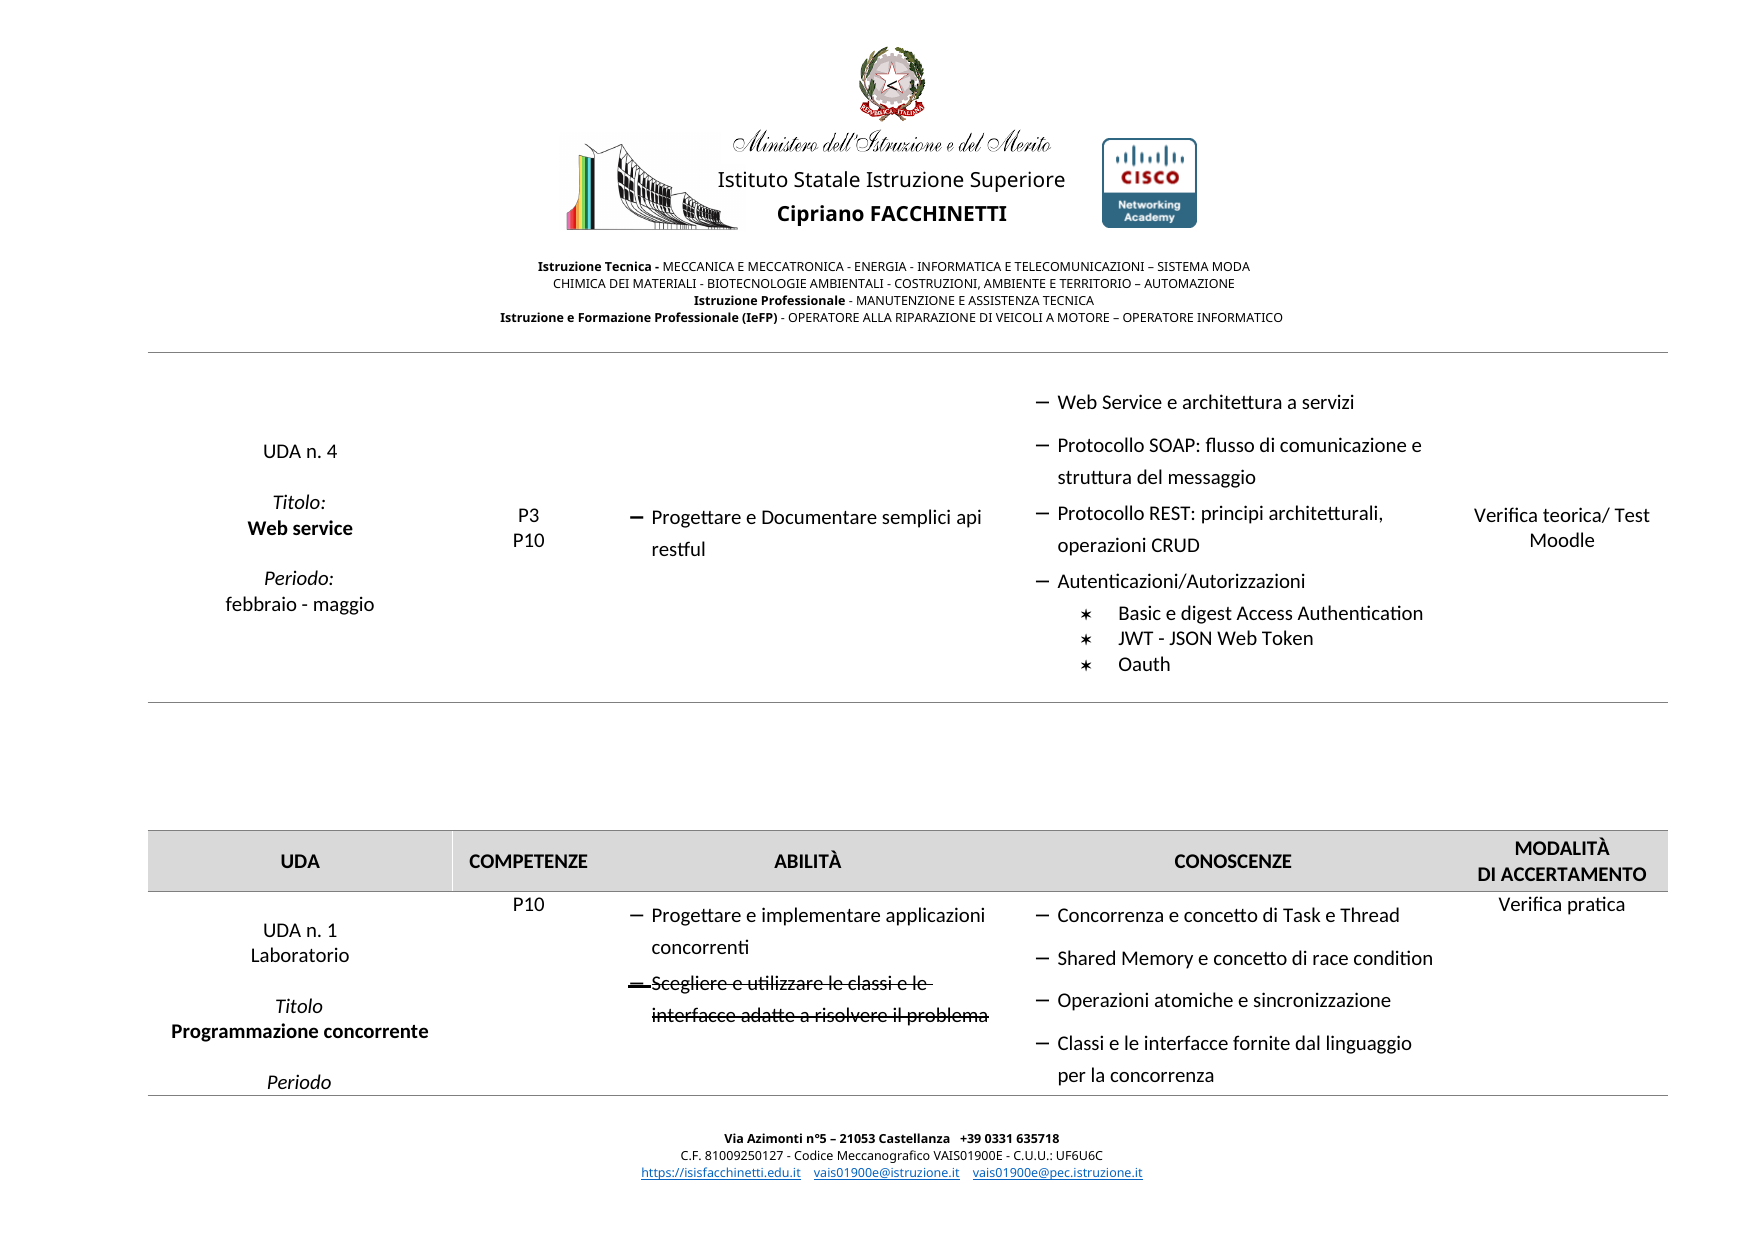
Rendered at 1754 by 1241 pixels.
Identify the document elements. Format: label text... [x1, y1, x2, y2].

table_header MODALITÀ DI ACCERTAMENTO [1456, 831, 1668, 891]
table_header UDA [148, 831, 452, 891]
table_header CONOSCENZE [1011, 831, 1456, 891]
table_cell P3 P10 [453, 353, 605, 702]
table_cell UDA n. 4 Titolo: Web service Periodo: febbraio - maggio [148, 353, 452, 702]
table_cell Web Service e architettura a servizi Protocollo SOAP: flusso di comunicazione e struttura del messaggio Protocollo REST: principi architetturali, operazioni CRUD Autenticazioni/Autorizzazioni Basic e digest Access Authentication JWT - JSON Web Token Oauth [1011, 353, 1456, 702]
table_cell P10 [453, 892, 605, 1095]
table_cell Verifica teorica/ Test Moodle [1456, 353, 1668, 702]
table_cell UDA n. 1 Laboratorio Titolo Programmazione concorrente Periodo Settembre - ottobre [148, 892, 452, 1095]
table_cell Progettare e Documentare semplici api restful [605, 353, 1011, 702]
table_cell Progettare e implementare applicazioni concorrenti Scegliere e utilizzare le classi e le interfacce adatte a risolvere il problema [605, 892, 1011, 1095]
picture [1102, 138, 1197, 228]
picture [559, 38, 1063, 231]
table_header COMPETENZE [453, 831, 605, 891]
table_cell Verifica pratica [1456, 892, 1668, 1095]
table_header ABILITÀ [605, 831, 1011, 891]
